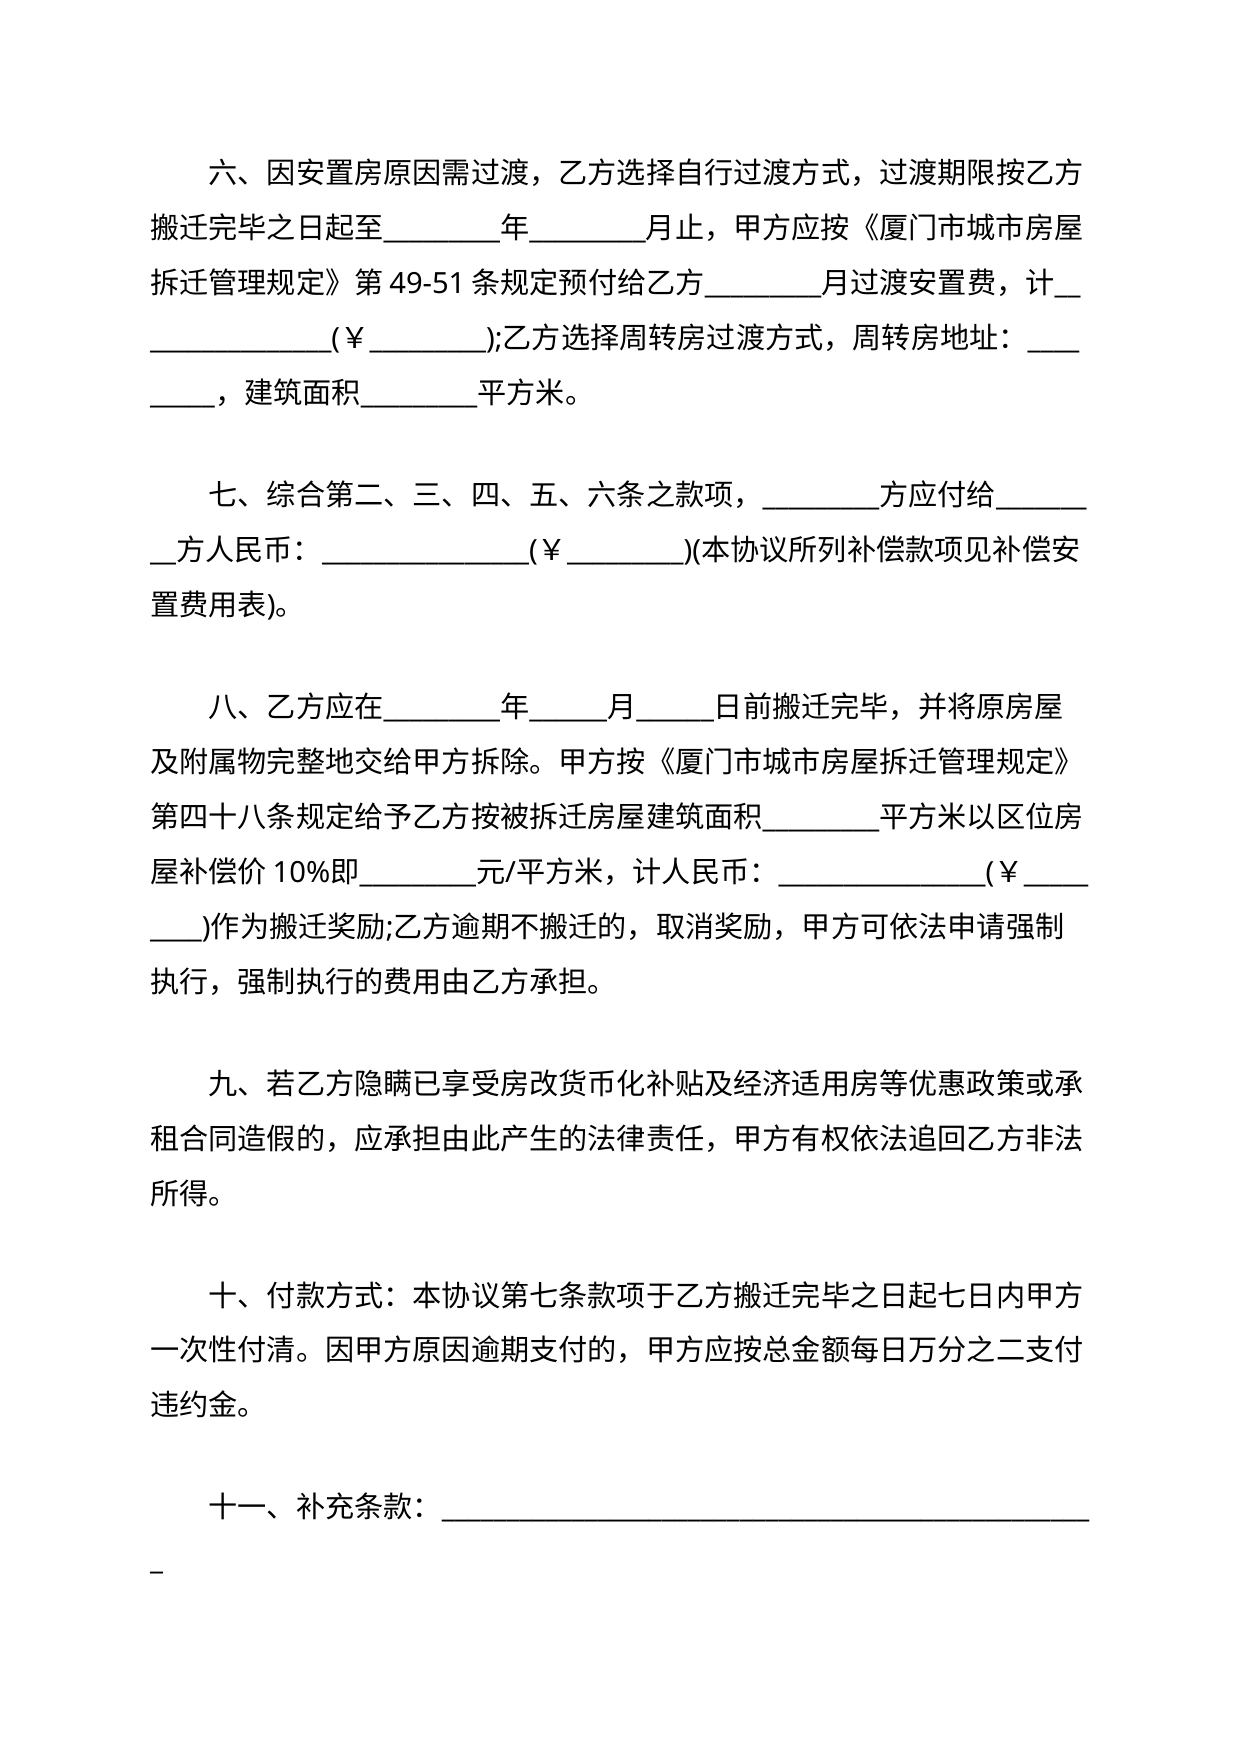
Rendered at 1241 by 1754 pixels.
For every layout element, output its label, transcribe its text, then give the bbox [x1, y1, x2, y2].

text 八、乙方应在_________年______月______日前搬迁完毕，并将原房屋及附属物完整地交给甲方拆除。甲方按《厦门市城市房屋拆迁管理规定》第四十八条规定给予乙方按被拆迁房屋建筑面积_________平方米以区位房屋补偿价10%即_________元/平方米，计人民币：________________(￥_________)作为搬迁奖励;乙方逾期不搬迁的，取消奖励，甲方可依法申请强制执行，强制执行的费用由乙方承担。 [150, 684, 1090, 1001]
text 七、综合第二、三、四、五、六条之款项，_________方应付给_________方人民币：________________(￥_________)(本协议所列补偿款项见补偿安置费用表)。 [150, 472, 1090, 624]
text 十一、补充条款：___________________________________________________ [150, 1484, 1090, 1578]
text 十、付款方式：本协议第七条款项于乙方搬迁完毕之日起七日内甲方一次性付清。因甲方原因逾期支付的，甲方应按总金额每日万分之二支付违约金。 [150, 1272, 1090, 1424]
text 六、因安置房原因需过渡，乙方选择自行过渡方式，过渡期限按乙方搬迁完毕之日起至_________年_________月止，甲方应按《厦门市城市房屋拆迁管理规定》第49-51条规定预付给乙方_________月过渡安置费，计________________(￥_________);乙方选择周转房过渡方式，周转房地址：_________，建筑面积_________平方米。 [150, 150, 1090, 412]
text 九、若乙方隐瞒已享受房改货币化补贴及经济适用房等优惠政策或承租合同造假的，应承担由此产生的法律责任，甲方有权依法追回乙方非法所得。 [150, 1061, 1090, 1213]
